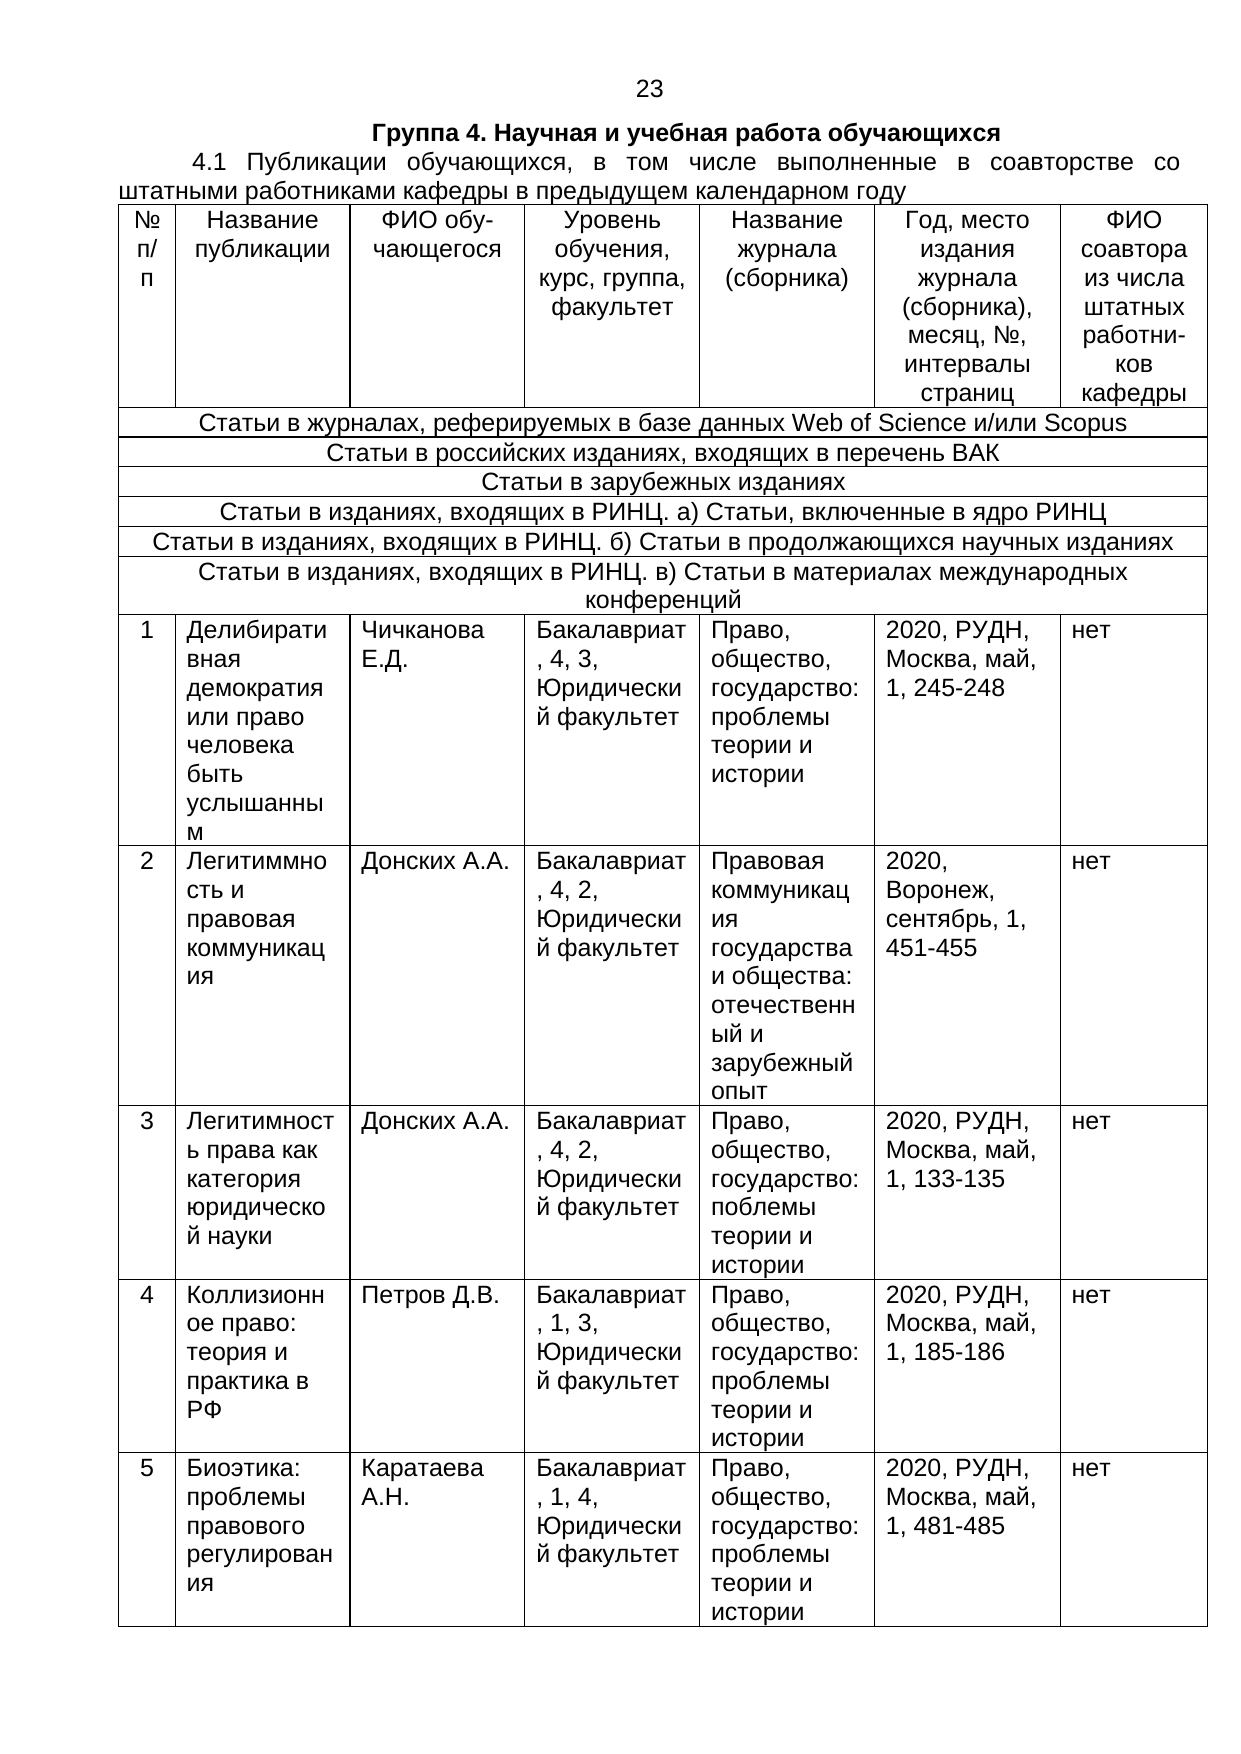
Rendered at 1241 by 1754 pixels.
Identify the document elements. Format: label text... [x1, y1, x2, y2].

table_cell 2020, РУДН, Москва, май, 1, 133-135 [875, 1106, 1060, 1278]
text Группа 4. Научная и учебная работа обучающихся [118, 118, 1181, 147]
table_cell нет [1061, 1453, 1207, 1626]
table_cell нет [1061, 615, 1207, 845]
table_cell Бакалавриат, 1, 3, Юридический факультет [525, 1280, 699, 1452]
table_cell Коллизионное право: теория и практика в РФ [176, 1280, 349, 1452]
text 4.1 Публикации обучающихся, в том числе выполненные в соавторстве со штатными работниками кафедры в предыдущем календарном году [118, 147, 1181, 204]
table_header Название журнала (сборника) [700, 205, 874, 407]
table_cell Статьи в зарубежных изданиях [119, 467, 1207, 496]
table_cell 1 [119, 615, 175, 845]
table_cell Статьи в изданиях, входящих в РИНЦ. в) Статьи в материалах международных конференций [119, 557, 1207, 614]
table_cell 2020, РУДН, Москва, май, 1, 481-485 [875, 1453, 1060, 1626]
table_header Год, место издания журнала (сборника), месяц, №, интервалы страниц [875, 205, 1060, 407]
table_cell Правовая коммуникация государства и общества: отечественный и зарубежный опыт [700, 846, 874, 1105]
table_cell Право, общество, государство: проблемы теории и истории [700, 615, 874, 845]
table_cell Статьи в изданиях, входящих в РИНЦ. а) Статьи, включенные в ядро РИНЦ [119, 497, 1207, 526]
table_cell Каратаева А.Н. [351, 1453, 524, 1626]
table_cell Статьи в журналах, реферируемых в базе данных Web of Science и/или Scopus [119, 408, 1207, 436]
table_cell Бакалавриат, 1, 4, Юридический факультет [525, 1453, 699, 1626]
table_cell Бакалавриат, 4, 3, Юридический факультет [525, 615, 699, 845]
table_cell Бакалавриат, 4, 2, Юридический факультет [525, 1106, 699, 1278]
table_cell Статьи в российских изданиях, входящих в перечень ВАК [119, 438, 1207, 466]
table_cell 3 [119, 1106, 175, 1278]
table_cell Бакалавриат, 4, 2, Юридический факультет [525, 846, 699, 1105]
table_cell Право, общество, государство:поблемы теории и истории [700, 1106, 874, 1278]
table_header ФИО соавтора из числа штатных работни-ков кафедры [1061, 205, 1207, 407]
table_cell 2020, РУДН, Москва, май, 1, 185-186 [875, 1280, 1060, 1452]
table_cell 2020, Воронеж, сентябрь, 1, 451-455 [875, 846, 1060, 1105]
table_header № п/п [119, 205, 175, 407]
table_header ФИО обу-чающегося [351, 205, 524, 407]
table_cell Петров Д.В. [351, 1280, 524, 1452]
table_cell нет [1061, 1280, 1207, 1452]
table_cell Делибиративная демократия или право человека быть услышанным [176, 615, 349, 845]
table_cell Донских А.А. [351, 1106, 524, 1278]
table_cell Донских А.А. [351, 846, 524, 1105]
table_cell Биоэтика: проблемы правового регулирования [176, 1453, 349, 1626]
table_header Название публикации [176, 205, 349, 407]
table_cell 2020, РУДН, Москва, май, 1, 245-248 [875, 615, 1060, 845]
table_cell Легитиммность и правовая коммуникация [176, 846, 349, 1105]
table_cell 2 [119, 846, 175, 1105]
table_cell 4 [119, 1280, 175, 1452]
table_cell Статьи в изданиях, входящих в РИНЦ. б) Статьи в продолжающихся научных изданиях [119, 527, 1207, 556]
table_cell Чичканова Е.Д. [351, 615, 524, 845]
table_cell нет [1061, 1106, 1207, 1278]
table_cell Право, общество, государство: проблемы теории и истории [700, 1280, 874, 1452]
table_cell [700, 1453, 874, 1626]
table_cell нет [1061, 846, 1207, 1105]
table_cell Легитимность права как категория юридической науки [176, 1106, 349, 1278]
table_header Уровень обучения, курс, группа, факультет [525, 205, 699, 407]
table_cell 5 [119, 1453, 175, 1626]
